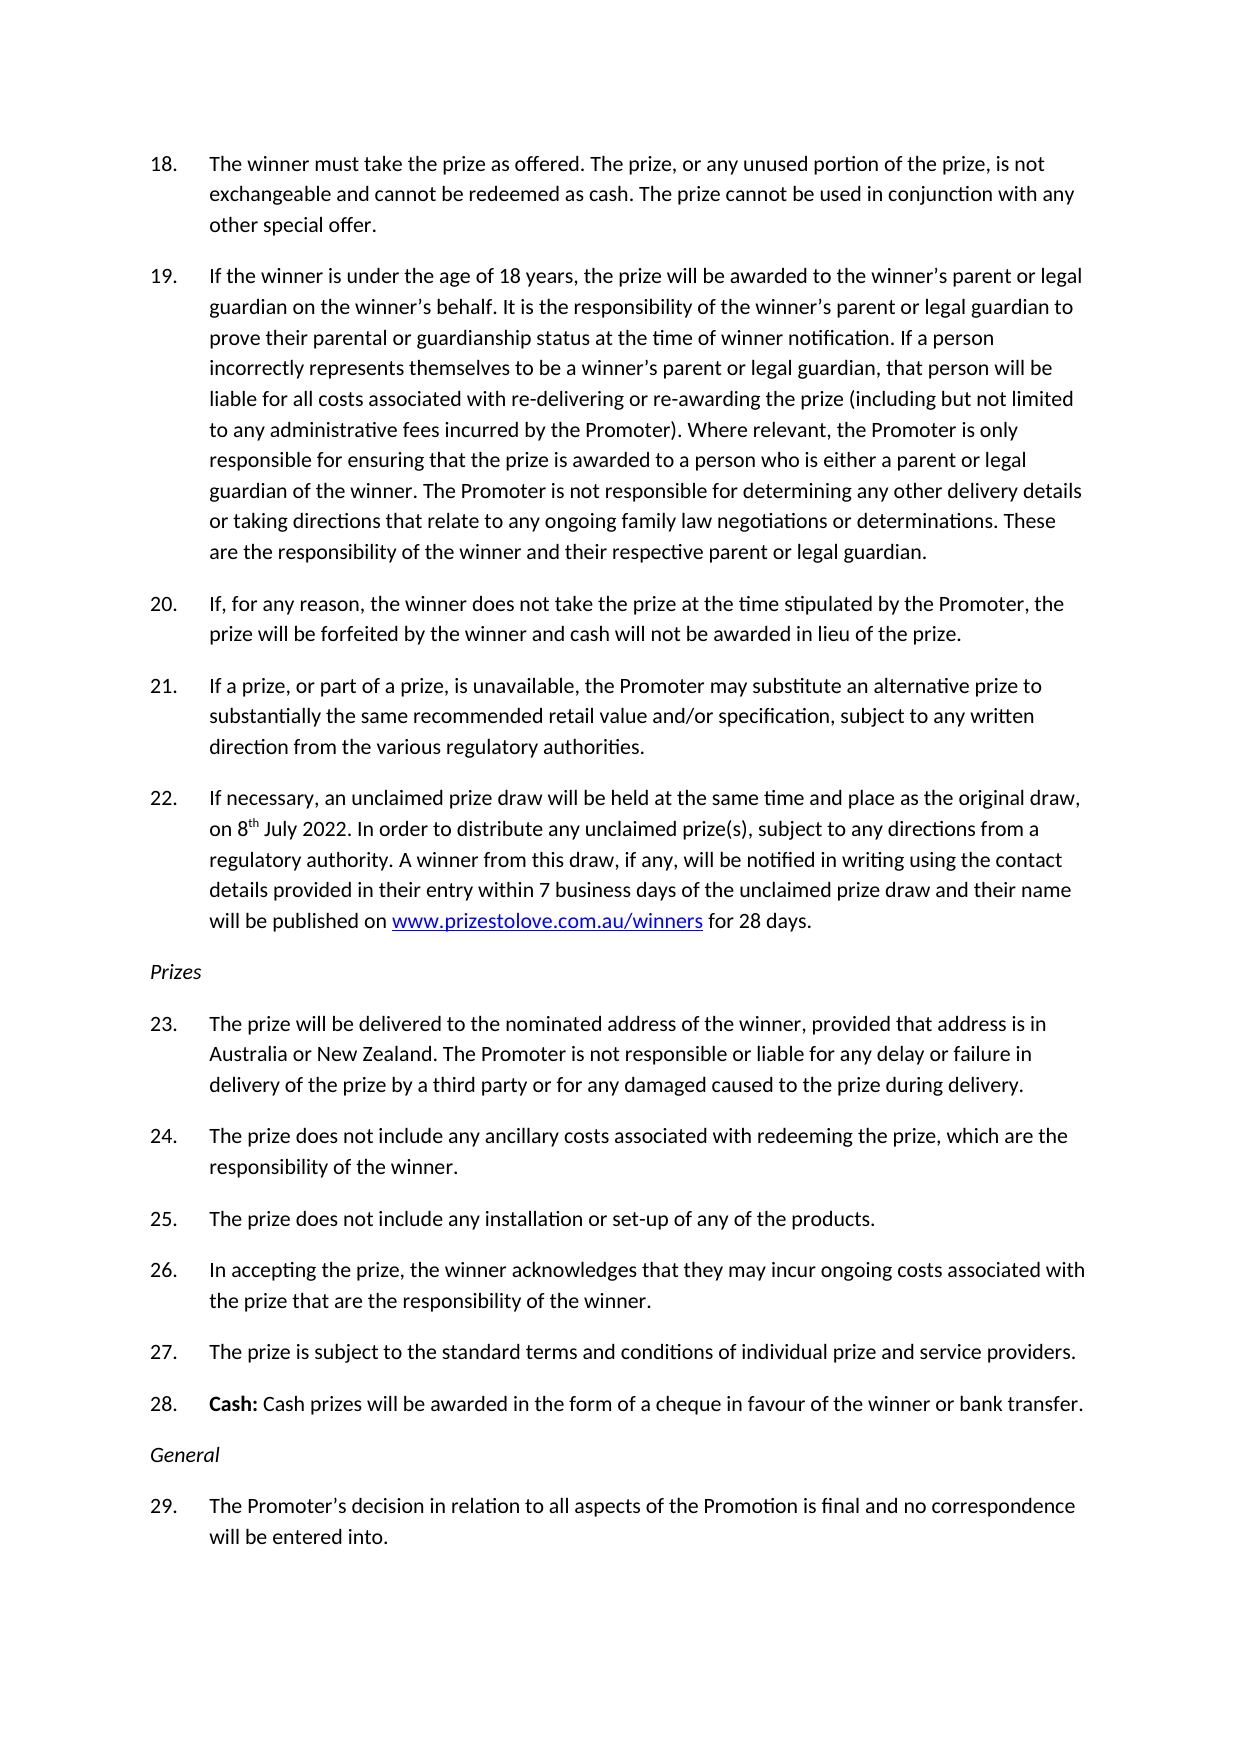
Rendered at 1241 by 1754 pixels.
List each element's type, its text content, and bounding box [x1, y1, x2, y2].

list If a prize, or part of a prize, is unavailable, the Promoter may substitute an alternative prize to substantially the same recommended retail value and/or specification, subject to any written direction from the various regulatory authorities. [150, 672, 1090, 760]
list The prize will be delivered to the nominated address of the winner, provided that address is in Australia or New Zealand. The Promoter is not responsible or liable for any delay or failure in delivery of the prize by a third party or for any damaged caused to the prize during delivery. [150, 1010, 1090, 1098]
text Prizes [150, 958, 1090, 985]
list If the winner is under the age of 18 years, the prize will be awarded to the winner’s parent or legal guardian on the winner’s behalf. It is the responsibility of the winner’s parent or legal guardian to prove their parental or guardianship status at the time of winner notification. If a person incorrectly represents themselves to be a winner’s parent or legal guardian, that person will be liable for all costs associated with re-delivering or re-awarding the prize (including but not limited to any administrative fees incurred by the Promoter). Where relevant, the Promoter is only responsible for ensuring that the prize is awarded to a person who is either a parent or legal guardian of the winner. The Promoter is not responsible for determining any other delivery details or taking directions that relate to any ongoing family law negotiations or determinations. These are the responsibility of the winner and their respective parent or legal guardian. [150, 263, 1090, 565]
list If necessary, an unclaimed prize draw will be held at the same time and place as the original draw, on 8th July 2022. In order to distribute any unclaimed prize(s), subject to any directions from a regulatory authority. A winner from this draw, if any, will be notified in writing using the contact details provided in their entry within 7 business days of the unclaimed prize draw and their name will be published on www.prizestolove.com.au/winners for 28 days. [150, 784, 1090, 934]
list If, for any reason, the winner does not take the prize at the time stipulated by the Promoter, the prize will be forfeited by the winner and cash will not be awarded in lieu of the prize. [150, 590, 1090, 647]
list In accepting the prize, the winner acknowledges that they may incur ongoing costs associated with the prize that are the responsibility of the winner. [150, 1256, 1090, 1313]
text General [150, 1441, 1090, 1468]
list The prize does not include any ancillary costs associated with redeeming the prize, which are the responsibility of the winner. [150, 1123, 1090, 1180]
list Cash: Cash prizes will be awarded in the form of a cheque in favour of the winner or bank transfer. [150, 1390, 1090, 1416]
list The prize does not include any installation or set-up of any of the products. [150, 1205, 1090, 1231]
list The Promoter’s decision in relation to all aspects of the Promotion is final and no correspondence will be entered into. [150, 1493, 1090, 1550]
list The prize is subject to the standard terms and conditions of individual prize and service providers. [150, 1338, 1090, 1365]
list The winner must take the prize as offered. The prize, or any unused portion of the prize, is not exchangeable and cannot be redeemed as cash. The prize cannot be used in conjunction with any other special offer. [150, 150, 1090, 238]
